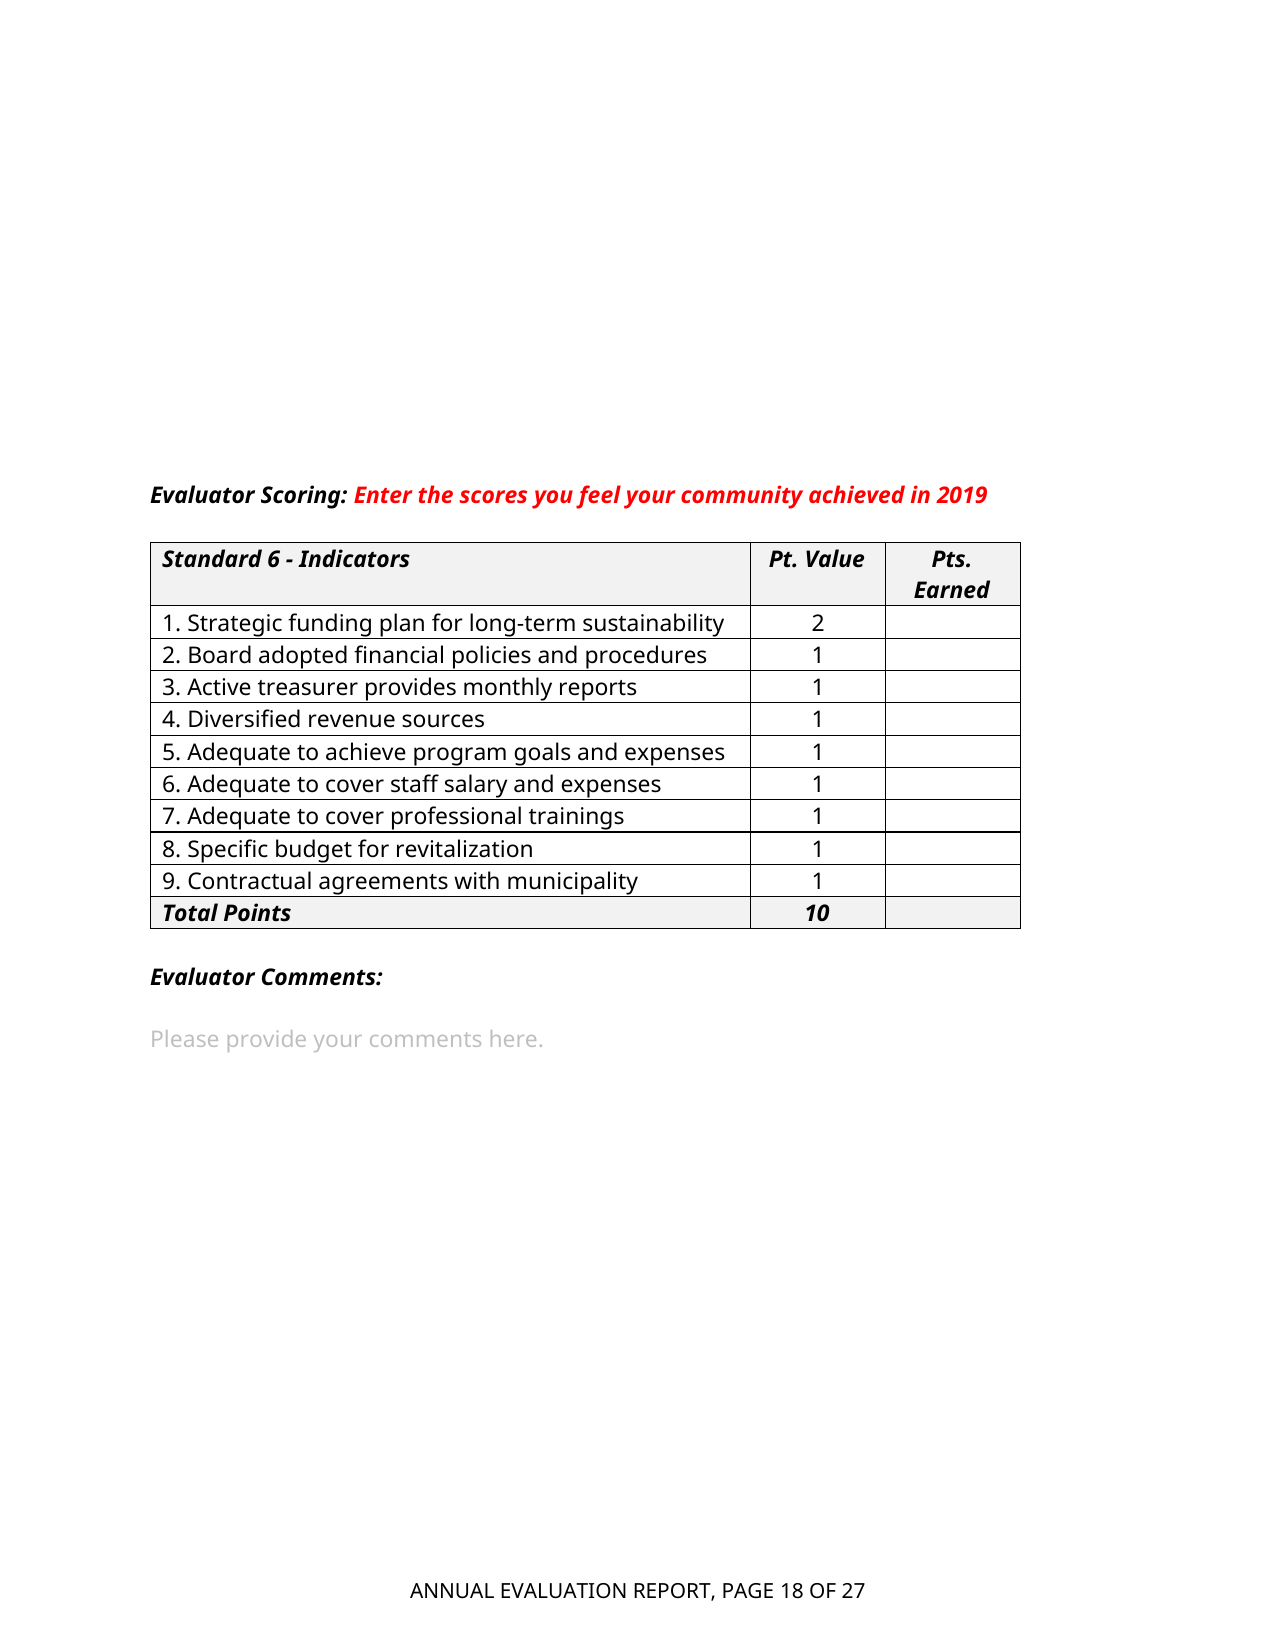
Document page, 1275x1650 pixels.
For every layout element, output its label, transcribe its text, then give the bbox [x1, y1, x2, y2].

table_cell 2. Board adopted financial policies and procedures [151, 639, 750, 670]
table_cell [886, 800, 1020, 831]
table_cell [886, 639, 1020, 670]
table_cell 1 [751, 671, 885, 702]
table_cell 1 [751, 703, 885, 734]
table_header Pts. Earned [886, 543, 1020, 605]
table_cell 1 [751, 639, 885, 670]
table_cell [886, 897, 1020, 928]
table_cell 1. Strategic funding plan for long-term sustainability [151, 606, 750, 638]
table_cell 7. Adequate to cover professional trainings [151, 800, 750, 831]
table_cell 1 [751, 865, 885, 896]
table_header Pt. Value [751, 543, 885, 605]
table_cell 1 [751, 833, 885, 864]
text Evaluator Comments: [150, 961, 1125, 992]
table_cell 1 [751, 768, 885, 799]
table_cell 3. Active treasurer provides monthly reports [151, 671, 750, 702]
table_cell [886, 671, 1020, 702]
table_cell 10 [751, 897, 885, 928]
table_cell 4. Diversified revenue sources [151, 703, 750, 734]
table_cell [886, 833, 1020, 864]
table_cell [886, 703, 1020, 734]
table_cell Total Points [151, 897, 750, 928]
table_cell 6. Adequate to cover staff salary and expenses [151, 768, 750, 799]
table_header Standard 6 - Indicators [151, 543, 750, 605]
table_cell 8. Specific budget for revitalization [151, 833, 750, 864]
table_cell [886, 736, 1020, 767]
text Please provide your comments here. [150, 1023, 1125, 1054]
table_cell [886, 606, 1020, 638]
table_cell 2 [751, 606, 885, 638]
table_cell 1 [751, 800, 885, 831]
table_cell 9. Contractual agreements with municipality [151, 865, 750, 896]
table_cell 1 [751, 736, 885, 767]
text Evaluator Scoring: Enter the scores you feel your community achieved in 2019 [150, 479, 1125, 511]
table_cell [886, 865, 1020, 896]
table_cell 5. Adequate to achieve program goals and expenses [151, 736, 750, 767]
table_cell [886, 768, 1020, 799]
